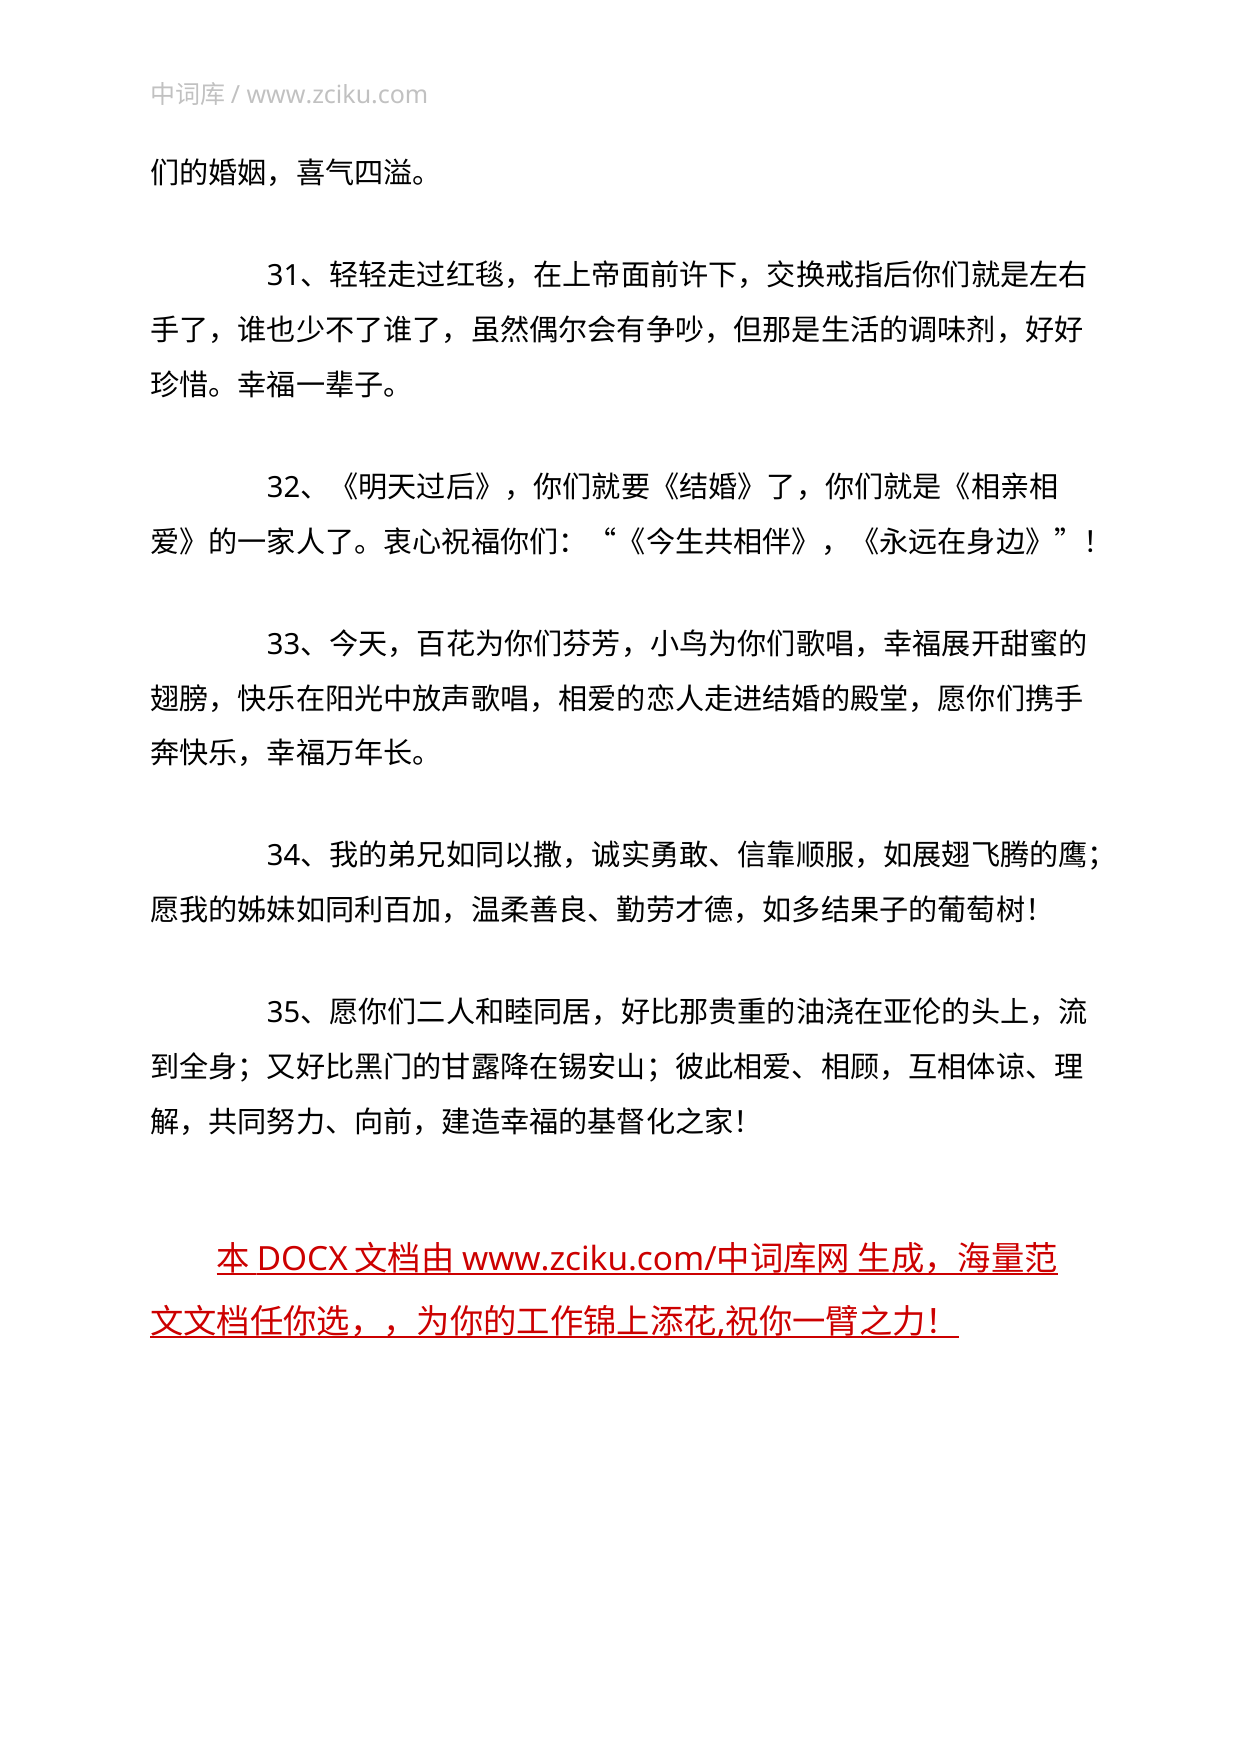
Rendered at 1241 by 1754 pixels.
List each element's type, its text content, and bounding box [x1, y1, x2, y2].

text 32、《明天过后》，你们就要《结婚》了，你们就是《相亲相爱》的一家人了。衷心祝福你们：“《今生共相伴》，《永远在身边》”！ [150, 463, 1090, 561]
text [150, 150, 1090, 192]
text 34、我的弟兄如同以撒，诚实勇敢、信靠顺服，如展翅飞腾的鹰；愿我的姊妹如同利百加，温柔善良、勤劳才德，如多结果子的葡萄树！ [150, 832, 1090, 929]
text 33、今天，百花为你们芬芳，小鸟为你们歌唱，幸福展开甜蜜的翅膀，快乐在阳光中放声歌唱，相爱的恋人走进结婚的殿堂，愿你们携手奔快乐，幸福万年长。 [150, 620, 1090, 772]
text 31、轻轻走过红毯，在上帝面前许下，交换戒指后你们就是左右手了，谁也少不了谁了，虽然偶尔会有争吵，但那是生活的调味剂，好好珍惜。幸福一辈子。 [150, 252, 1090, 404]
text 本DOCX文档由 www.zciku.com/中词库网 生成，海量范文文档任你选，，为你的工作锦上添花,祝你一臂之力！ [150, 1232, 1090, 1343]
text 35、愿你们二人和睦同居，好比那贵重的油浇在亚伦的头上，流到全身；又好比黑门的甘露降在锡安山；彼此相爱、相顾，互相体谅、理解，共同努力、向前，建造幸福的基督化之家！ [150, 989, 1090, 1141]
